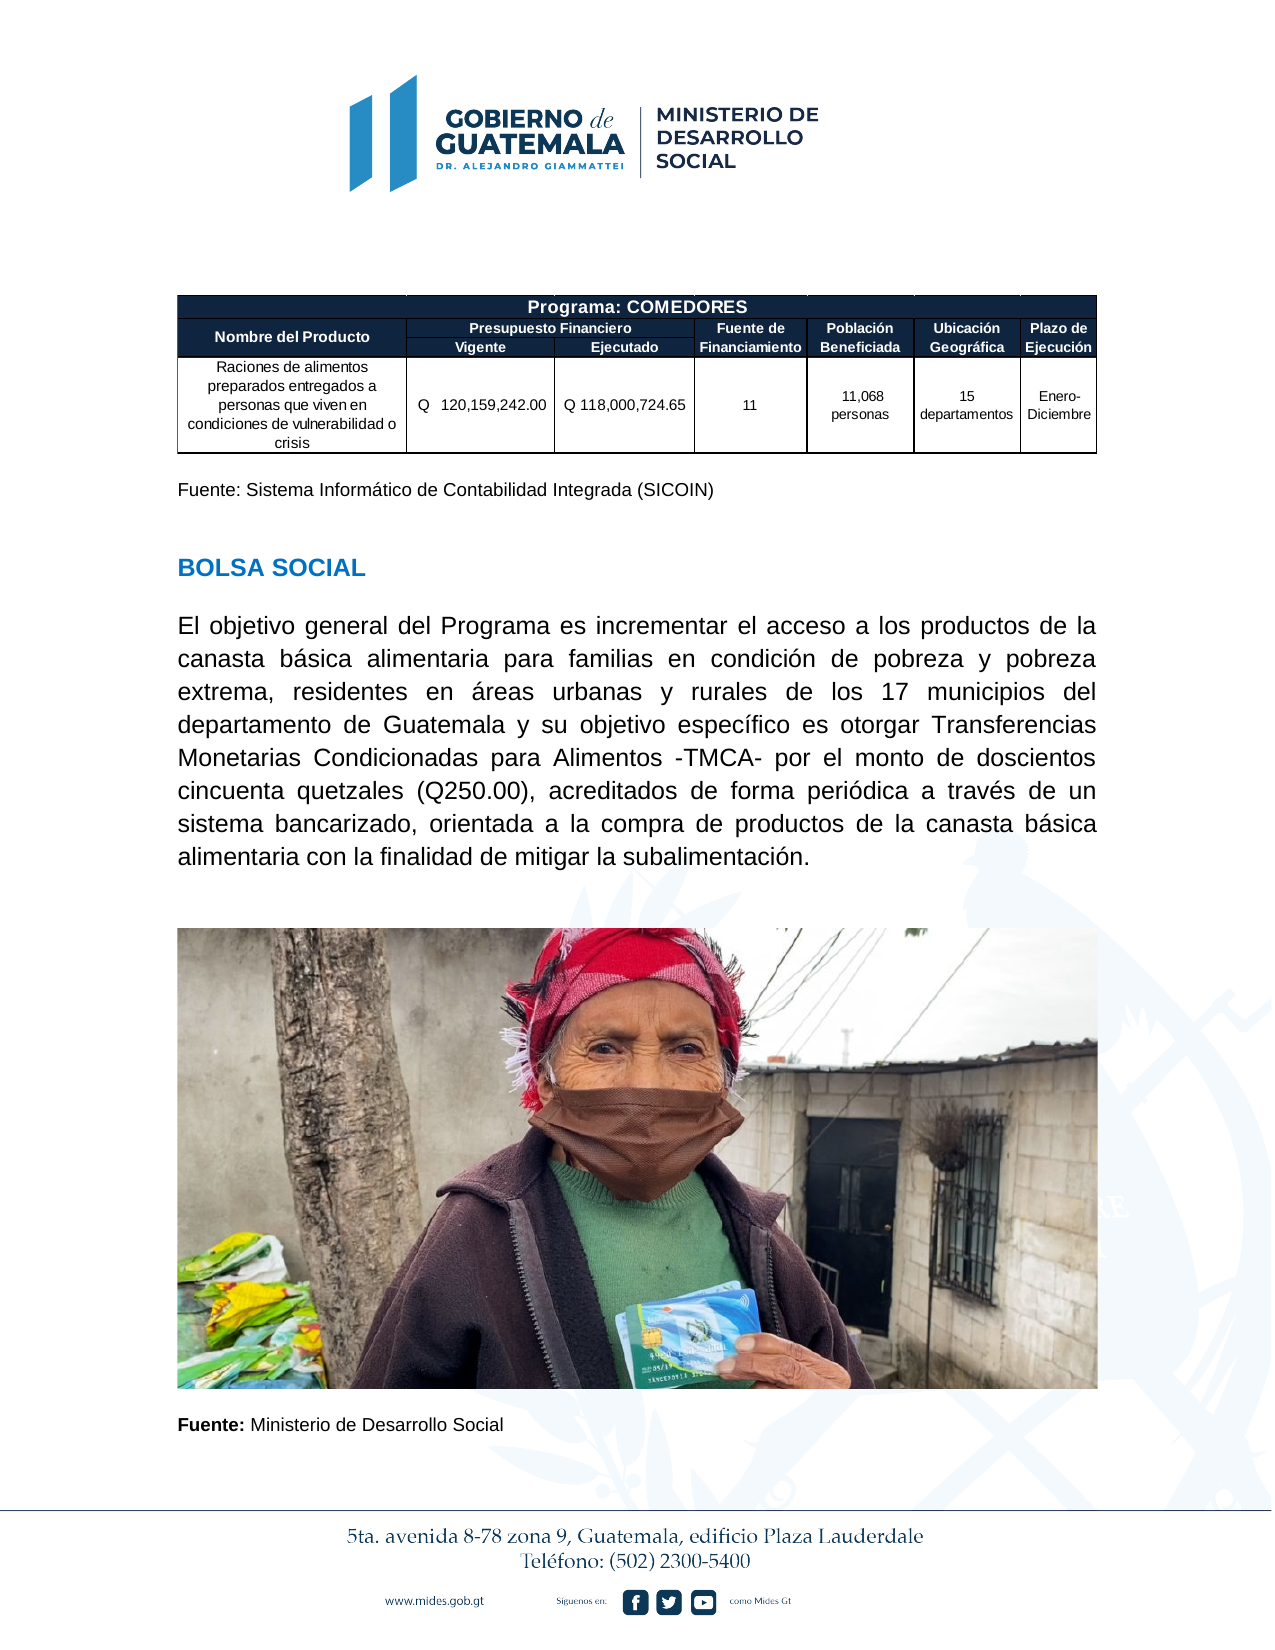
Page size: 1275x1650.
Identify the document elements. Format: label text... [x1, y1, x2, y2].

text Fuente: Sistema Informático de Contabilidad Integrada (SICOIN) [177, 479, 1098, 501]
text Fuente: Ministerio de Desarrollo Social [177, 1414, 1098, 1436]
picture [0, 0, 1272, 1649]
list BOLSA SOCIAL [177, 553, 1098, 582]
text El objetivo general del Programa es incrementar el acceso a los productos de la canasta básica alimentaria para familias en condición de pobreza y pobreza extrema, residentes en áreas urbanas y rurales de los 17 municipios del departamento de Guatemala y su objetivo específico es otorgar Transferencias Monetarias Condicionadas para Alimentos -TMCA- por el monto de doscientos cincuenta quetzales (Q250.00), acreditados de forma periódica a través de un sistema bancarizado, orientada a la compra de productos de la canasta básica alimentaria con la finalidad de mitigar la subalimentación. [177, 611, 1098, 871]
